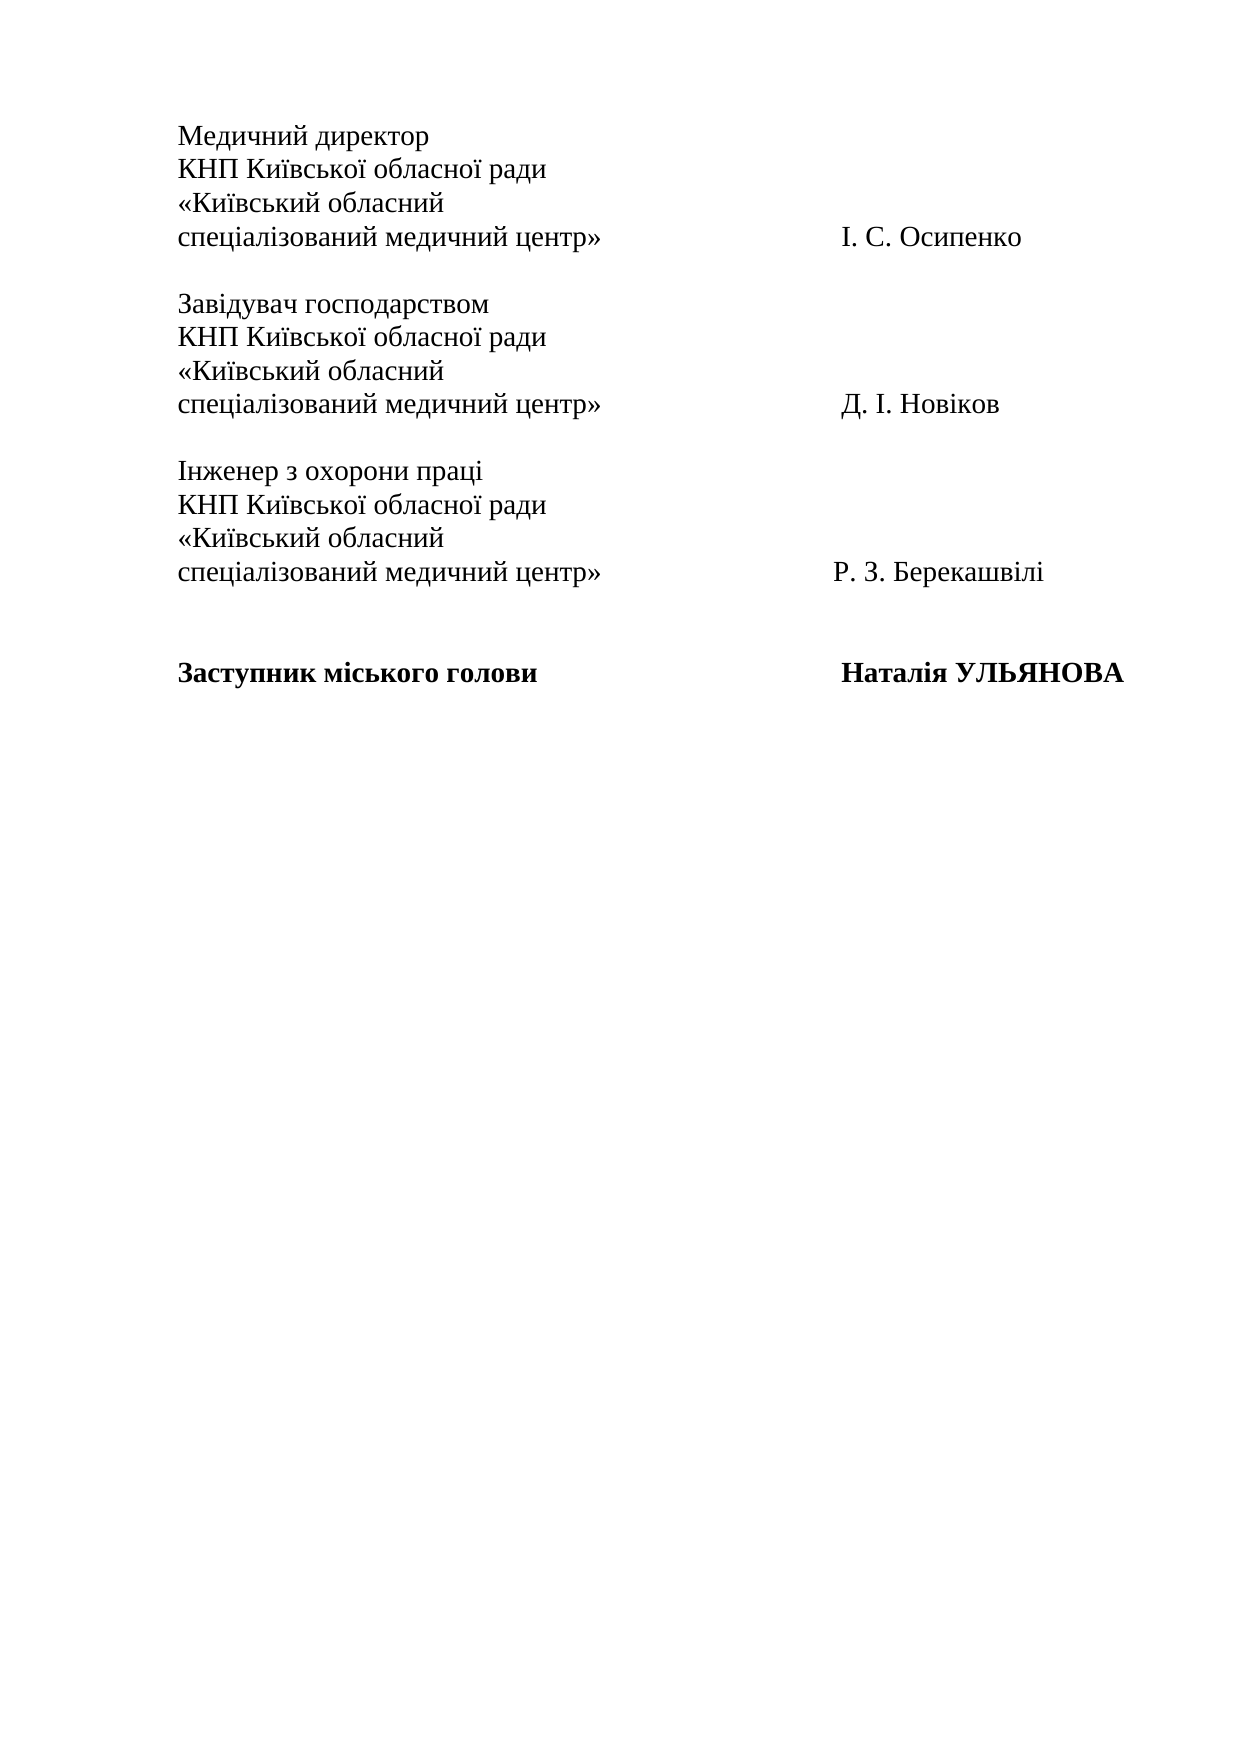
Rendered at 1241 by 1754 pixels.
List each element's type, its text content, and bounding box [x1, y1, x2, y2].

text спеціалізований медичний центр» Р. З. Берекашвілі [177, 554, 1152, 588]
text спеціалізований медичний центр» Д. І. Новіков [177, 386, 1152, 420]
text КНП Київської обласної ради [177, 152, 1152, 185]
text Завідувач господарством [177, 286, 1152, 319]
text «Київський обласний [177, 521, 1152, 554]
text Інженер з охорони праці [177, 453, 1152, 487]
text КНП Київської обласної ради [177, 319, 1152, 353]
text спеціалізований медичний центр» І. С. Осипенко [177, 219, 1152, 252]
text Заступник міського голови Наталія УЛЬЯНОВА [177, 655, 1152, 688]
text Медичний директор [177, 118, 1152, 152]
text «Київський обласний [177, 353, 1152, 386]
text «Київський обласний [177, 185, 1152, 219]
text КНП Київської обласної ради [177, 487, 1152, 521]
